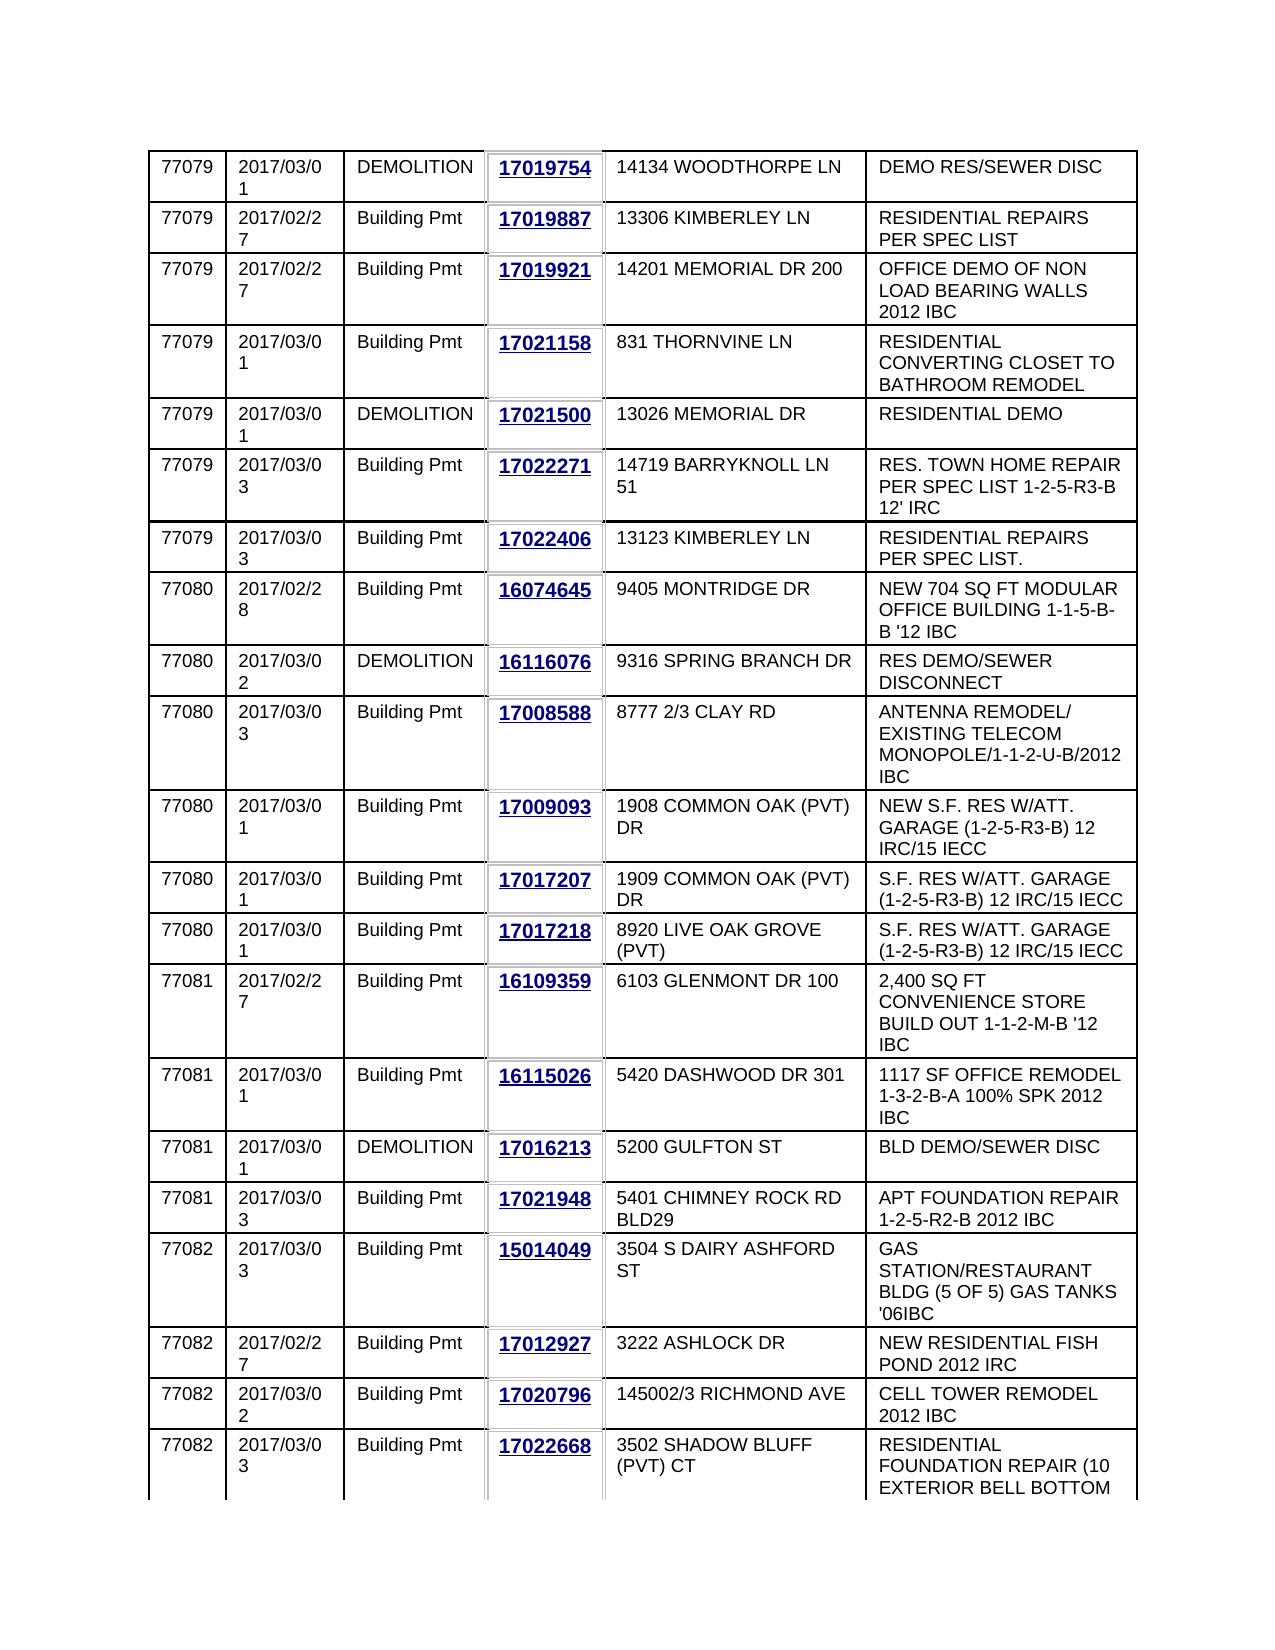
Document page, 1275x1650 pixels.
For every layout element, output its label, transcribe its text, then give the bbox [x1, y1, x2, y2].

table_cell Building Pmt [345, 863, 484, 912]
table_cell Building Pmt [345, 697, 484, 789]
table_cell 77081 [150, 965, 225, 1057]
table_cell 2017/03/01 [227, 1132, 343, 1181]
table_cell 77079 [150, 152, 225, 201]
table_cell 2017/03/03 [227, 523, 343, 571]
table_cell Building Pmt [345, 1059, 484, 1130]
table_cell 1909 COMMON OAK (PVT) DR [606, 863, 865, 912]
table_cell 16116076 [489, 648, 602, 695]
table_cell 2017/03/03 [227, 1183, 343, 1232]
table_cell 77079 [150, 523, 225, 571]
table_cell 2017/03/01 [227, 326, 343, 397]
table_cell 2017/03/03 [227, 1234, 343, 1326]
table_cell 14719 BARRYKNOLL LN 51 [606, 450, 865, 520]
table_cell Building Pmt [345, 203, 484, 252]
table_cell Building Pmt [345, 326, 484, 397]
table_cell RES DEMO/SEWER DISCONNECT [867, 646, 1136, 695]
table_cell 8777 2/3 CLAY RD [606, 697, 865, 789]
table_cell Building Pmt [345, 1183, 484, 1232]
table_cell 16115026 [489, 1062, 602, 1130]
table_cell 2017/02/27 [227, 203, 343, 252]
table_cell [867, 1430, 1136, 1500]
table_cell Building Pmt [345, 914, 484, 963]
table_cell GAS STATION/RESTAURANT BLDG (5 OF 5) GAS TANKS '06IBC [867, 1234, 1136, 1326]
table_cell DEMOLITION [345, 399, 484, 448]
table_cell 77081 [150, 1132, 225, 1181]
table_cell RESIDENTIAL REPAIRS PER SPEC LIST. [867, 523, 1136, 571]
table_cell 17019921 [489, 257, 602, 324]
table_cell RESIDENTIAL REPAIRS PER SPEC LIST [867, 203, 1136, 252]
table_cell 13123 KIMBERLEY LN [606, 523, 865, 571]
table_cell BLD DEMO/SEWER DISC [867, 1132, 1136, 1181]
table_cell 2,400 SQ FT CONVENIENCE STORE BUILD OUT 1-1-2-M-B '12 IBC [867, 965, 1136, 1057]
table_cell NEW RESIDENTIAL FISH POND 2012 IRC [867, 1328, 1136, 1377]
table_cell DEMOLITION [345, 1132, 484, 1181]
table_cell 77082 [150, 1430, 225, 1500]
table_cell 77082 [150, 1328, 225, 1377]
table_cell 17020796 [489, 1381, 602, 1427]
table_cell NEW 704 SQ FT MODULAR OFFICE BUILDING 1-1-5-B-B '12 IBC [867, 573, 1136, 644]
table_cell 2017/03/01 [227, 791, 343, 861]
table_cell 6103 GLENMONT DR 100 [606, 965, 865, 1057]
table_cell 14201 MEMORIAL DR 200 [606, 254, 865, 324]
table_cell 17017218 [489, 917, 602, 963]
table_cell 77081 [150, 1183, 225, 1232]
table_cell 145002/3 RICHMOND AVE [606, 1379, 865, 1427]
table_cell 77079 [150, 326, 225, 397]
table_cell 77079 [150, 203, 225, 252]
table_cell S.F. RES W/ATT. GARAGE (1-2-5-R3-B) 12 IRC/15 IECC [867, 914, 1136, 963]
table_cell Building Pmt [345, 1234, 484, 1326]
table_cell Building Pmt [345, 965, 484, 1057]
table_cell 3222 ASHLOCK DR [606, 1328, 865, 1377]
table_cell 2017/02/27 [227, 254, 343, 324]
table_cell 77081 [150, 1059, 225, 1130]
table_cell 1908 COMMON OAK (PVT) DR [606, 791, 865, 861]
table_cell Building Pmt [345, 523, 484, 571]
table_cell RESIDENTIAL CONVERTING CLOSET TO BATHROOM REMODEL [867, 326, 1136, 397]
table_cell 77082 [150, 1234, 225, 1326]
table_cell 13306 KIMBERLEY LN [606, 203, 865, 252]
table_cell APT FOUNDATION REPAIR 1-2-5-R2-B 2012 IBC [867, 1183, 1136, 1232]
table_cell 14134 WOODTHORPE LN [606, 152, 865, 201]
table_cell 2017/03/01 [227, 863, 343, 912]
table_cell Building Pmt [345, 1379, 484, 1427]
table_cell Building Pmt [345, 254, 484, 324]
table_cell 3504 S DAIRY ASHFORD ST [606, 1234, 865, 1326]
table_cell 17021500 [489, 402, 602, 448]
table_cell 9405 MONTRIDGE DR [606, 573, 865, 644]
table_cell 17012927 [489, 1330, 602, 1377]
table_cell CELL TOWER REMODEL 2012 IBC [867, 1379, 1136, 1427]
table_cell 17008588 [489, 700, 602, 789]
table_cell S.F. RES W/ATT. GARAGE (1-2-5-R3-B) 12 IRC/15 IECC [867, 863, 1136, 912]
table_cell Building Pmt [345, 573, 484, 644]
table_cell DEMO RES/SEWER DISC [867, 152, 1136, 201]
table_cell 77080 [150, 573, 225, 644]
table_cell Building Pmt [345, 1328, 484, 1377]
table_cell 16109359 [489, 968, 602, 1057]
table_cell NEW S.F. RES W/ATT. GARAGE (1-2-5-R3-B) 12 IRC/15 IECC [867, 791, 1136, 861]
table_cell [606, 1430, 865, 1500]
table_cell 2017/03/01 [227, 1059, 343, 1130]
table_cell Building Pmt [345, 1430, 484, 1500]
table_cell 17009093 [489, 793, 602, 861]
table_cell OFFICE DEMO OF NON LOAD BEARING WALLS 2012 IBC [867, 254, 1136, 324]
table_cell 5200 GULFTON ST [606, 1132, 865, 1181]
table_cell 5420 DASHWOOD DR 301 [606, 1059, 865, 1130]
table_cell 77079 [150, 254, 225, 324]
table_cell 2017/02/27 [227, 965, 343, 1057]
table_cell 2017/03/01 [227, 914, 343, 963]
table_cell DEMOLITION [345, 646, 484, 695]
table_cell 5401 CHIMNEY ROCK RD BLD29 [606, 1183, 865, 1232]
table_cell 15014049 [489, 1236, 602, 1326]
table_cell 17021158 [489, 329, 602, 397]
table_cell 1117 SF OFFICE REMODEL 1-3-2-B-A 100% SPK 2012 IBC [867, 1059, 1136, 1130]
table_cell 2017/03/01 [227, 399, 343, 448]
table_cell 2017/03/03 [227, 450, 343, 520]
table_cell 17016213 [489, 1135, 602, 1181]
table_cell 9316 SPRING BRANCH DR [606, 646, 865, 695]
table_cell 2017/03/02 [227, 1379, 343, 1427]
table_cell RESIDENTIAL DEMO [867, 399, 1136, 448]
table_cell Building Pmt [345, 791, 484, 861]
table_cell 77080 [150, 914, 225, 963]
table_cell DEMOLITION [345, 152, 484, 201]
table_cell Building Pmt [345, 450, 484, 520]
table_cell 77079 [150, 450, 225, 520]
table_cell 17017207 [489, 866, 602, 912]
table_cell 2017/03/01 [227, 152, 343, 201]
table_cell RES. TOWN HOME REPAIR PER SPEC LIST 1-2-5-R3-B 12' IRC [867, 450, 1136, 520]
table_cell 2017/03/03 [227, 697, 343, 789]
table_cell 2017/03/03 [227, 1430, 343, 1500]
table_cell 16074645 [489, 576, 602, 644]
table_cell 2017/02/27 [227, 1328, 343, 1377]
table_cell 831 THORNVINE LN [606, 326, 865, 397]
table_cell 77080 [150, 863, 225, 912]
table_cell 17022668 [489, 1432, 602, 1500]
table_cell 17022406 [489, 525, 602, 571]
table_cell 17019887 [489, 206, 602, 252]
table_cell 77080 [150, 791, 225, 861]
table_cell 77079 [150, 399, 225, 448]
table_cell 77082 [150, 1379, 225, 1427]
table_cell 77080 [150, 646, 225, 695]
table_cell 13026 MEMORIAL DR [606, 399, 865, 448]
table_cell 17019754 [489, 155, 602, 201]
table_cell 2017/02/28 [227, 573, 343, 644]
table_cell 17022271 [489, 453, 602, 520]
table_cell ANTENNA REMODEL/ EXISTING TELECOM MONOPOLE/1-1-2-U-B/2012 IBC [867, 697, 1136, 789]
table_cell 2017/03/02 [227, 646, 343, 695]
table_cell 8920 LIVE OAK GROVE (PVT) [606, 914, 865, 963]
table_cell 77080 [150, 697, 225, 789]
table_cell 17021948 [489, 1185, 602, 1232]
